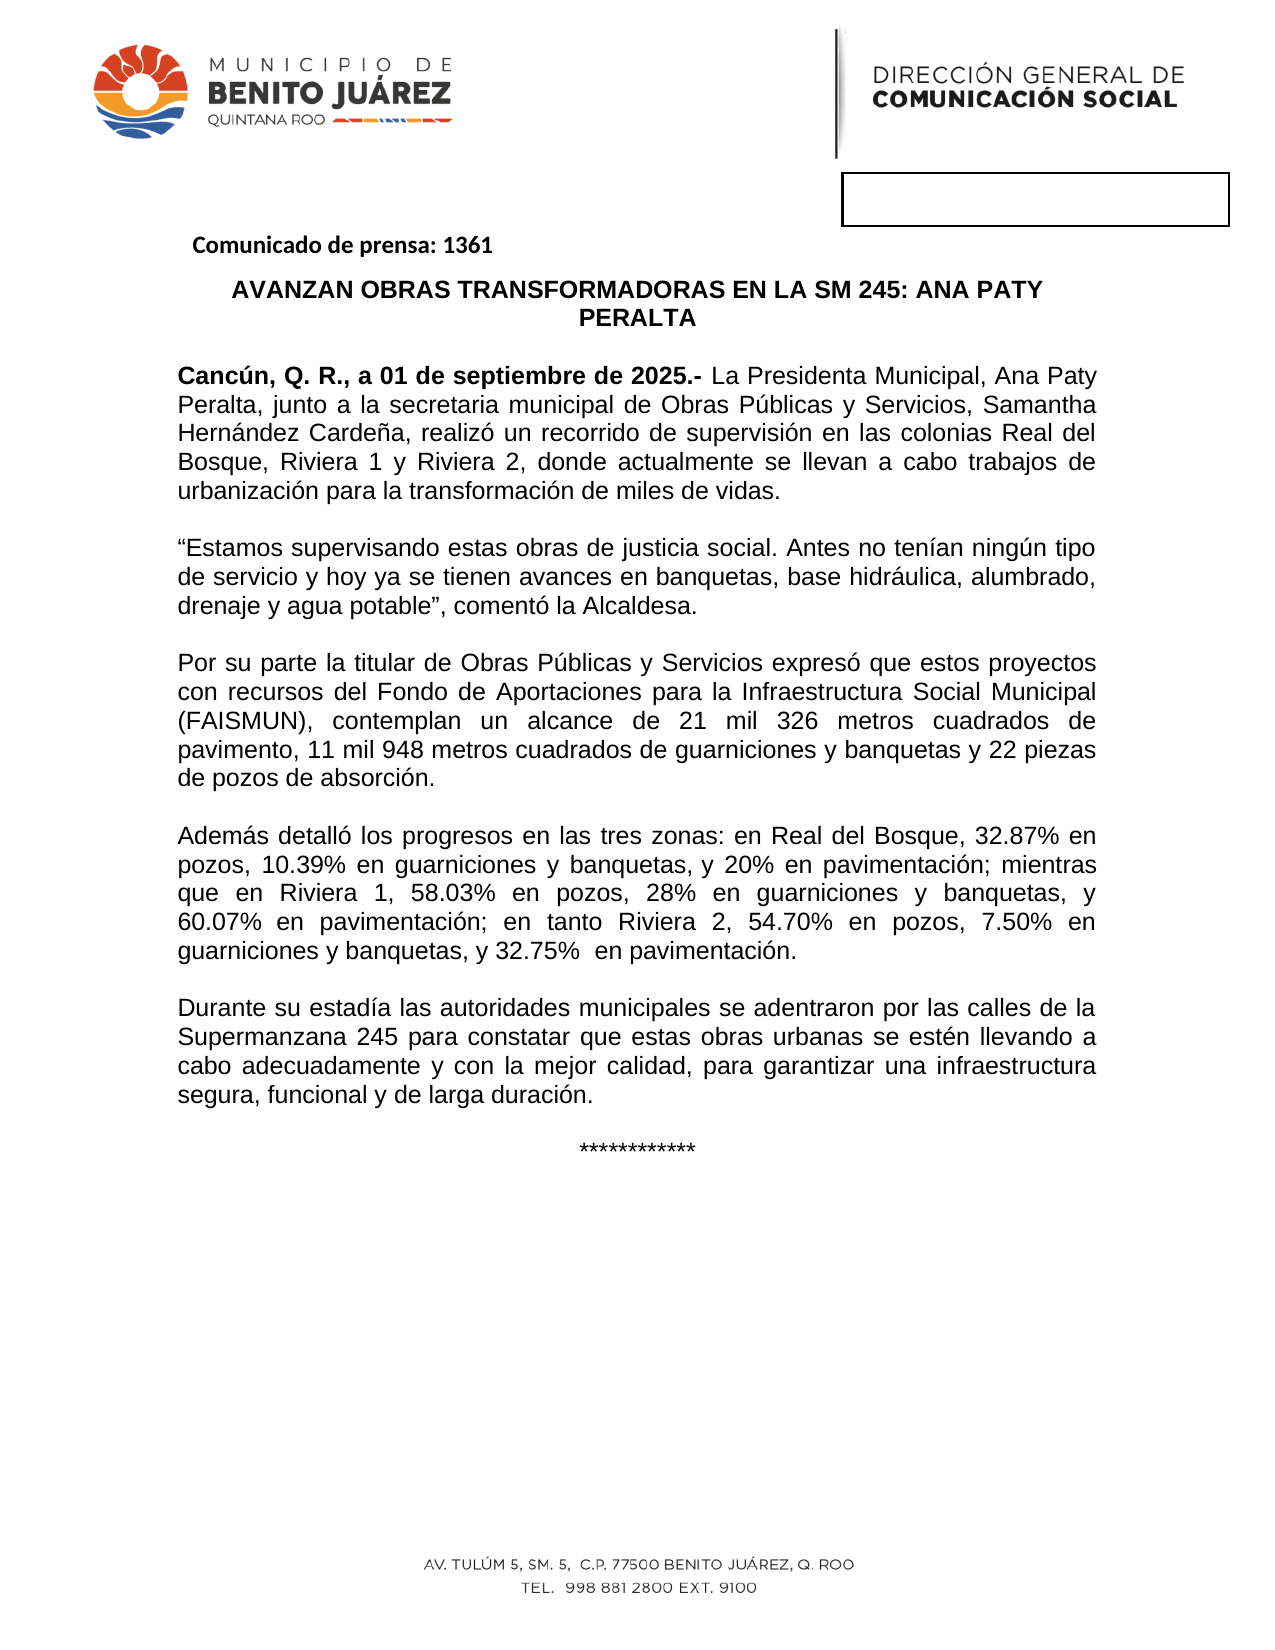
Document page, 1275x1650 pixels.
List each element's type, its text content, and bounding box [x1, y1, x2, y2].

text AVANZAN OBRAS TRANSFORMADORAS EN LA SM 245: ANA PATY PERALTA [177, 274, 1098, 332]
picture [1, 1540, 1275, 1624]
text Además detalló los progresos en las tres zonas: en Real del Bosque, 32.87% en pozos, 10.39% en guarniciones y banquetas, y 20% en pavimentación; mientras que en Riviera 1, 58.03% en pozos, 28% en guarniciones y banquetas, y 60.07% en pavimentación; en tanto Riviera 2, 54.70% en pozos, 7.50% en guarniciones y banquetas, y 32.75% en pavimentación. [177, 821, 1098, 964]
text Durante su estadía las autoridades municipales se adentraron por las calles de la Supermanzana 245 para constatar que estas obras urbanas se estén llevando a cabo adecuadamente y con la mejor calidad, para garantizar una infraestructura segura, funcional y de larga duración. [177, 993, 1098, 1108]
text Cancún, Q. R., a 01 de septiembre de 2025.- La Presidenta Municipal, Ana Paty Peralta, junto a la secretaria municipal de Obras Públicas y Servicios, Samantha Hernández Cardeña, realizó un recorrido de supervisión en las colonias Real del Bosque, Riviera 1 y Riviera 2, donde actualmente se llevan a cabo trabajos de urbanización para la transformación de miles de vidas. [177, 361, 1098, 504]
picture [1, 0, 1275, 170]
text “Estamos supervisando estas obras de justicia social. Antes no tenían ningún tipo de servicio y hoy ya se tienen avances en banquetas, base hidráulica, alumbrado, drenaje y agua potable”, comentó la Alcaldesa. [177, 533, 1098, 619]
text Por su parte la titular de Obras Públicas y Servicios expresó que estos proyectos con recursos del Fondo de Aportaciones para la Infraestructura Social Municipal (FAISMUN), contemplan un alcance de 21 mil 326 metros cuadrados de pavimento, 11 mil 948 metros cuadrados de guarniciones y banquetas y 22 piezas de pozos de absorción. [177, 648, 1098, 792]
text ************ [177, 1137, 1098, 1166]
